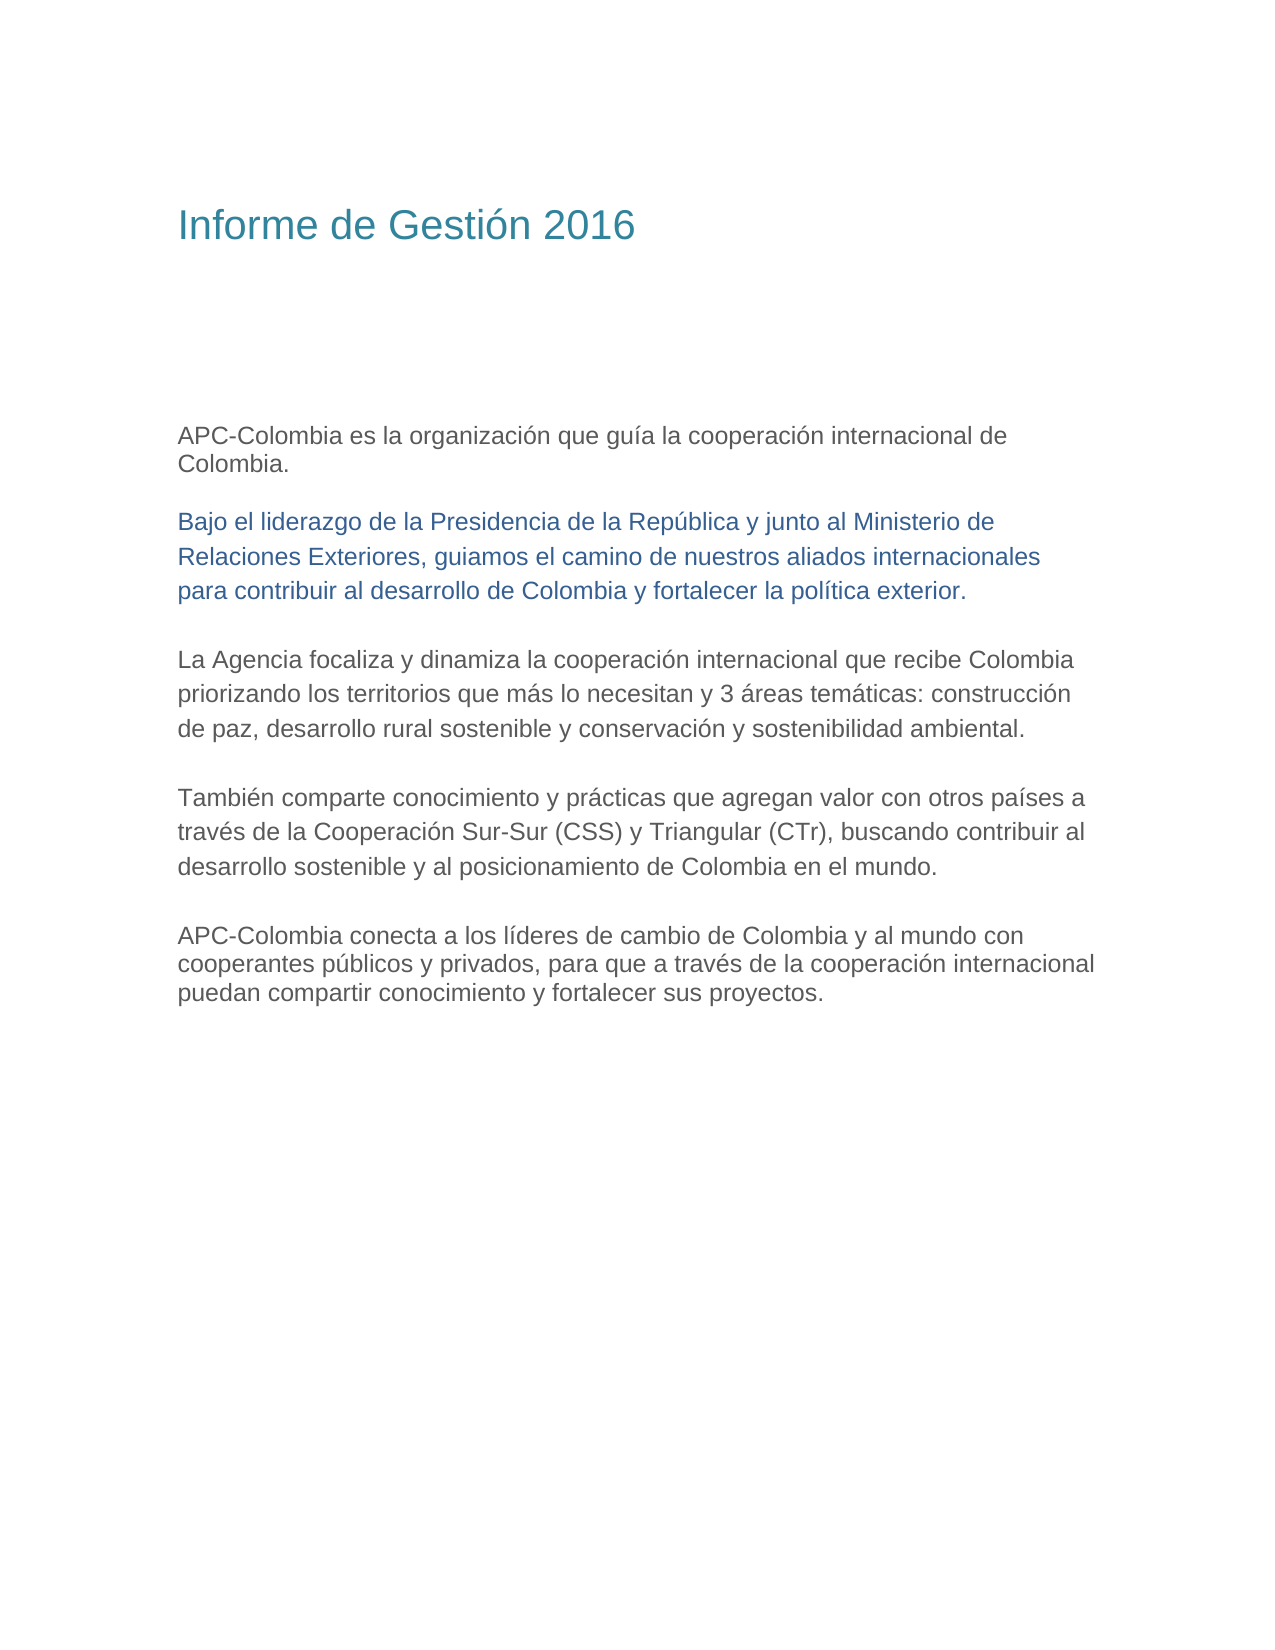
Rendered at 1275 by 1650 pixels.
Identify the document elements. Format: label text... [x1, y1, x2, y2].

text APC-Colombia conecta a los líderes de cambio de Colombia y al mundo con cooperantes públicos y privados, para que a través de la cooperación internacional puedan compartir conocimiento y fortalecer sus proyectos. [177, 921, 1098, 1007]
text Bajo el liderazgo de la Presidencia de la República y junto al Ministerio de Relaciones Exteriores, guiamos el camino de nuestros aliados internacionales para contribuir al desarrollo de Colombia y fortalecer la política exterior. [177, 507, 1098, 605]
text La Agencia focaliza y dinamiza la cooperación internacional que recibe Colombia priorizando los territorios que más lo necesitan y 3 áreas temáticas: construcción de paz, desarrollo rural sostenible y conservación y sostenibilidad ambiental. [177, 645, 1098, 743]
text Informe de Gestión 2016 [177, 200, 1098, 248]
text También comparte conocimiento y prácticas que agregan valor con otros países a través de la Cooperación Sur-Sur (CSS) y Triangular (CTr), buscando contribuir al desarrollo sostenible y al posicionamiento de Colombia en el mundo. [177, 783, 1098, 881]
text APC-Colombia es la organización que guía la cooperación internacional de Colombia. [177, 421, 1098, 478]
